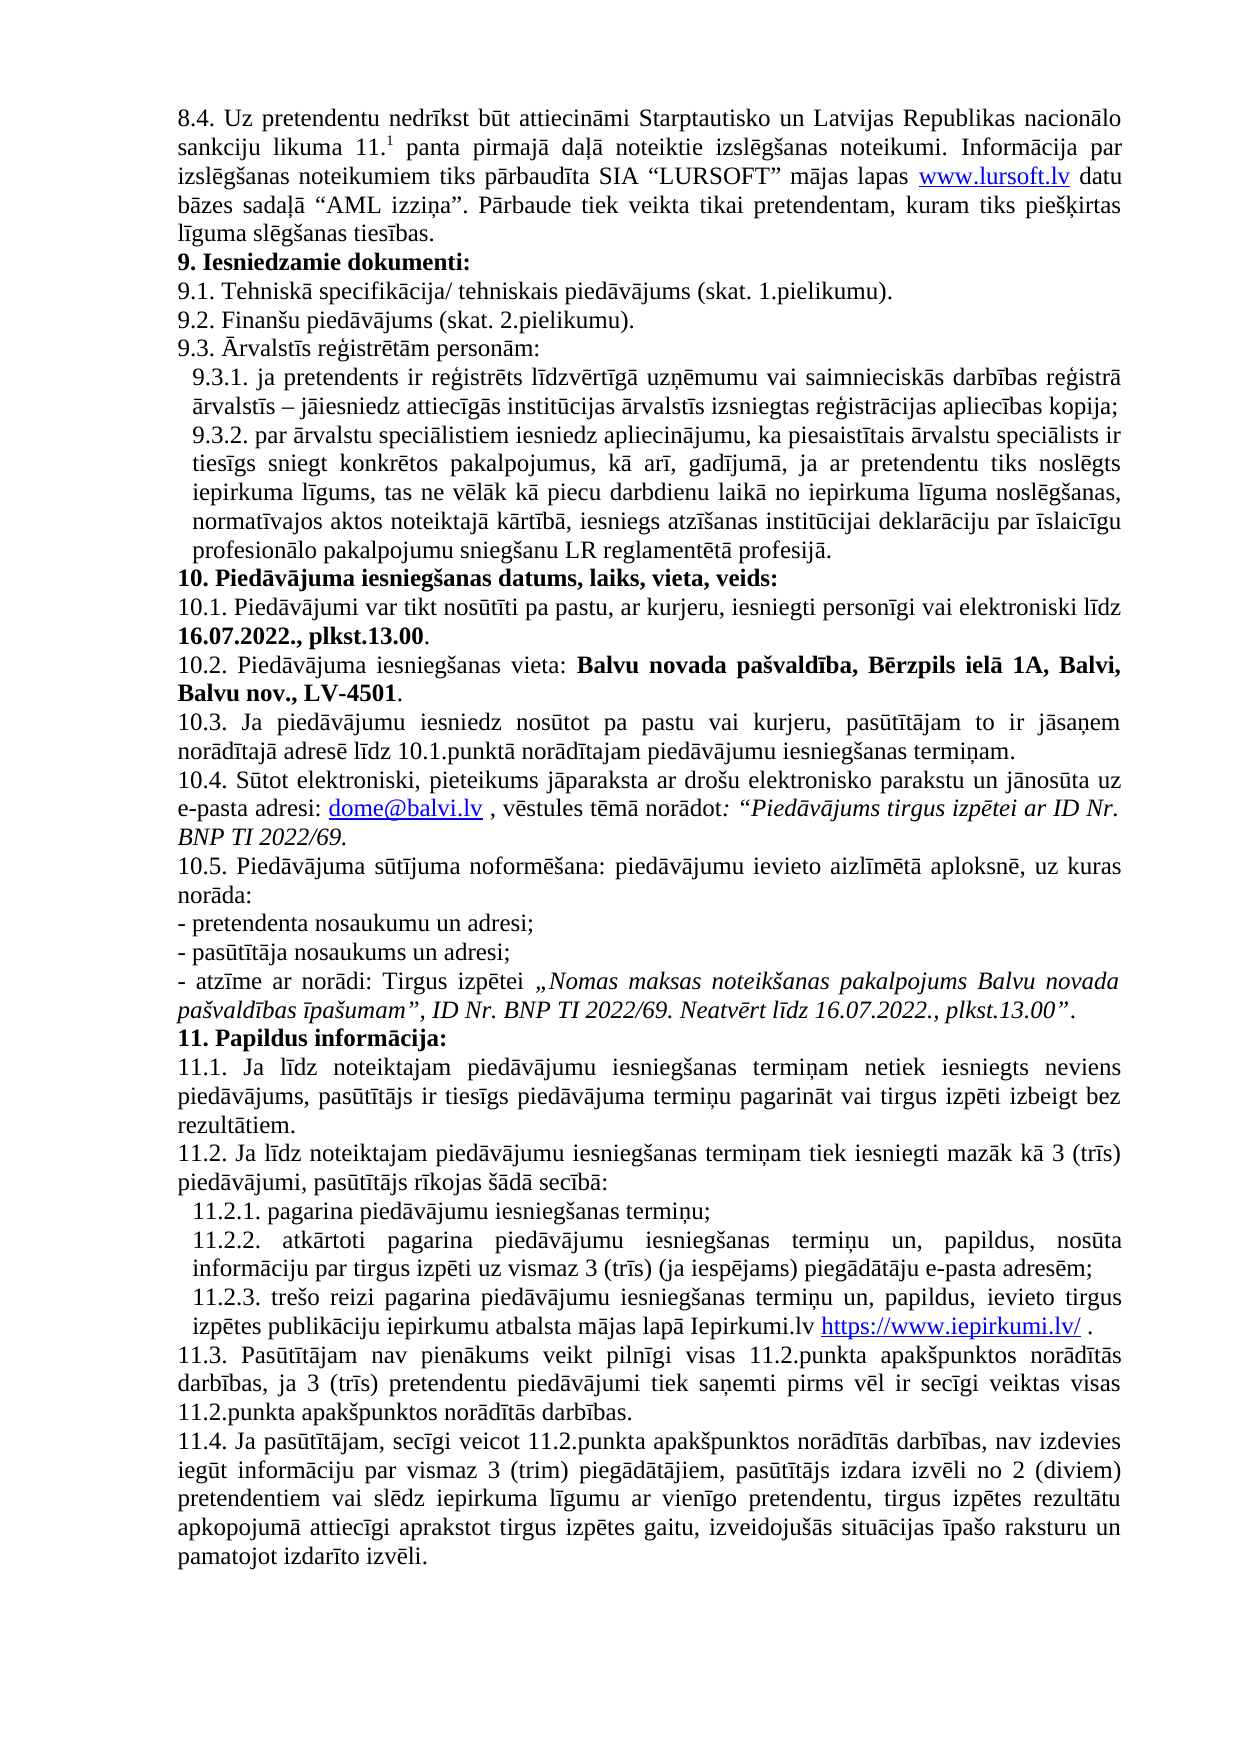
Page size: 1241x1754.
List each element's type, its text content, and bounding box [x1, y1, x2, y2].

text 11.2.2. atkārtoti pagarina piedāvājumu iesniegšanas termiņu un, papildus, nosūta informāciju par tirgus izpēti uz vismaz 3 (trīs) (ja iespējams) piegādātāju e-pasta adresēm; [192, 1225, 1122, 1282]
text 8.4. Uz pretendentu nedrīkst būt attiecināmi Starptautisko un Latvijas Republikas nacionālo sankciju likuma 11.1 panta pirmajā daļā noteiktie izslēgšanas noteikumi. Informācija par izslēgšanas noteikumiem tiks pārbaudīta SIA “LURSOFT” mājas lapas www.lursoft.lv datu bāzes sadaļā “AML izziņa”. Pārbaude tiek veikta tikai pretendentam, kuram tiks piešķirtas līguma slēgšanas tiesības. [177, 103, 1122, 247]
list 10.5. Piedāvājuma sūtījuma noformēšana: piedāvājumu ievieto aizlīmētā aploksnē, uz kuras norāda: [177, 851, 1122, 908]
text 9.3.2. par ārvalstu speciālistiem iesniedz apliecinājumu, ka piesaistītais ārvalstu speciālists ir tiesīgs sniegt konkrētos pakalpojumus, kā arī, gadījumā, ja ar pretendentu tiks noslēgts iepirkuma līgums, tas ne vēlāk kā piecu darbdienu laikā no iepirkuma līguma noslēgšanas, normatīvajos aktos noteiktajā kārtībā, iesniegs atzīšanas institūcijai deklarāciju par īslaicīgu profesionālo pakalpojumu sniegšanu LR reglamentētā profesijā. [192, 420, 1122, 563]
list - atzīme ar norādi: Tirgus izpētei „Nomas maksas noteikšanas pakalpojums Balvu novada pašvaldības īpašumam”, ID Nr. BNP TI 2022/69. Neatvērt līdz 16.07.2022., plkst.13.00”. [177, 966, 1122, 1023]
text 9.3. Ārvalstīs reģistrētām personām: [177, 333, 1122, 362]
text 11. Papildus informācija: [177, 1023, 1122, 1052]
text 10.1. Piedāvājumi var tikt nosūtīti pa pastu, ar kurjeru, iesniegti personīgi vai elektroniski līdz 16.07.2022., plkst.13.00. [177, 592, 1122, 650]
text 11.2.3. trešo reizi pagarina piedāvājumu iesniegšanas termiņu un, papildus, ievieto tirgus izpētes publikāciju iepirkumu atbalsta mājas lapā Iepirkumi.lv https://www.iepirkumi.lv/ . [192, 1282, 1122, 1340]
text 10. Piedāvājuma iesniegšanas datums, laiks, vieta, veids: [177, 563, 1122, 592]
text 11.2.1. pagarina piedāvājumu iesniegšanas termiņu; [192, 1196, 1122, 1225]
list - pretendenta nosaukumu un adresi; [177, 908, 1122, 937]
text 9.2. Finanšu piedāvājums (skat. 2.pielikumu). [177, 305, 1122, 333]
list - pasūtītāja nosaukums un adresi; [177, 937, 1122, 966]
text 11.3. Pasūtītājam nav pienākums veikt pilnīgi visas 11.2.punkta apakšpunktos norādītās darbības, ja 3 (trīs) pretendentu piedāvājumi tiek saņemti pirms vēl ir secīgi veiktas visas 11.2.punkta apakšpunktos norādītās darbības. [177, 1340, 1122, 1426]
text 9.3.1. ja pretendents ir reģistrēts līdzvērtīgā uzņēmumu vai saimnieciskās darbības reģistrā ārvalstīs – jāiesniedz attiecīgās institūcijas ārvalstīs izsniegtas reģistrācijas apliecības kopija; [192, 362, 1122, 420]
list 10.2. Piedāvājuma iesniegšanas vieta: Balvu novada pašvaldība, Bērzpils ielā 1A, Balvi, Balvu nov., LV-4501. [177, 650, 1122, 707]
text 11.2. Ja līdz noteiktajam piedāvājumu iesniegšanas termiņam tiek iesniegti mazāk kā 3 (trīs) piedāvājumi, pasūtītājs rīkojas šādā secībā: [177, 1138, 1122, 1196]
list 10.4. Sūtot elektroniski, pieteikums jāparaksta ar drošu elektronisko parakstu un jānosūta uz e-pasta adresi: dome@balvi.lv , vēstules tēmā norādot: “Piedāvājums tirgus izpētei ar ID Nr. BNP TI 2022/69. [177, 765, 1122, 851]
text 11.1. Ja līdz noteiktajam piedāvājumu iesniegšanas termiņam netiek iesniegts neviens piedāvājums, pasūtītājs ir tiesīgs piedāvājuma termiņu pagarināt vai tirgus izpēti izbeigt bez rezultātiem. [177, 1052, 1122, 1138]
list 10.3. Ja piedāvājumu iesniedz nosūtot pa pastu vai kurjeru, pasūtītājam to ir jāsaņem norādītajā adresē līdz 10.1.punktā norādītajam piedāvājumu iesniegšanas termiņam. [177, 707, 1122, 765]
text 9. Iesniedzamie dokumenti: [177, 247, 1122, 276]
text 9.1. Tehniskā specifikācija/ tehniskais piedāvājums (skat. 1.pielikumu). [177, 276, 1122, 305]
text 11.4. Ja pasūtītājam, secīgi veicot 11.2.punkta apakšpunktos norādītās darbības, nav izdevies iegūt informāciju par vismaz 3 (trim) piegādātājiem, pasūtītājs izdara izvēli no 2 (diviem) pretendentiem vai slēdz iepirkuma līgumu ar vienīgo pretendentu, tirgus izpētes rezultātu apkopojumā attiecīgi aprakstot tirgus izpētes gaitu, izveidojušās situācijas īpašo raksturu un pamatojot izdarīto izvēli. [177, 1426, 1122, 1570]
